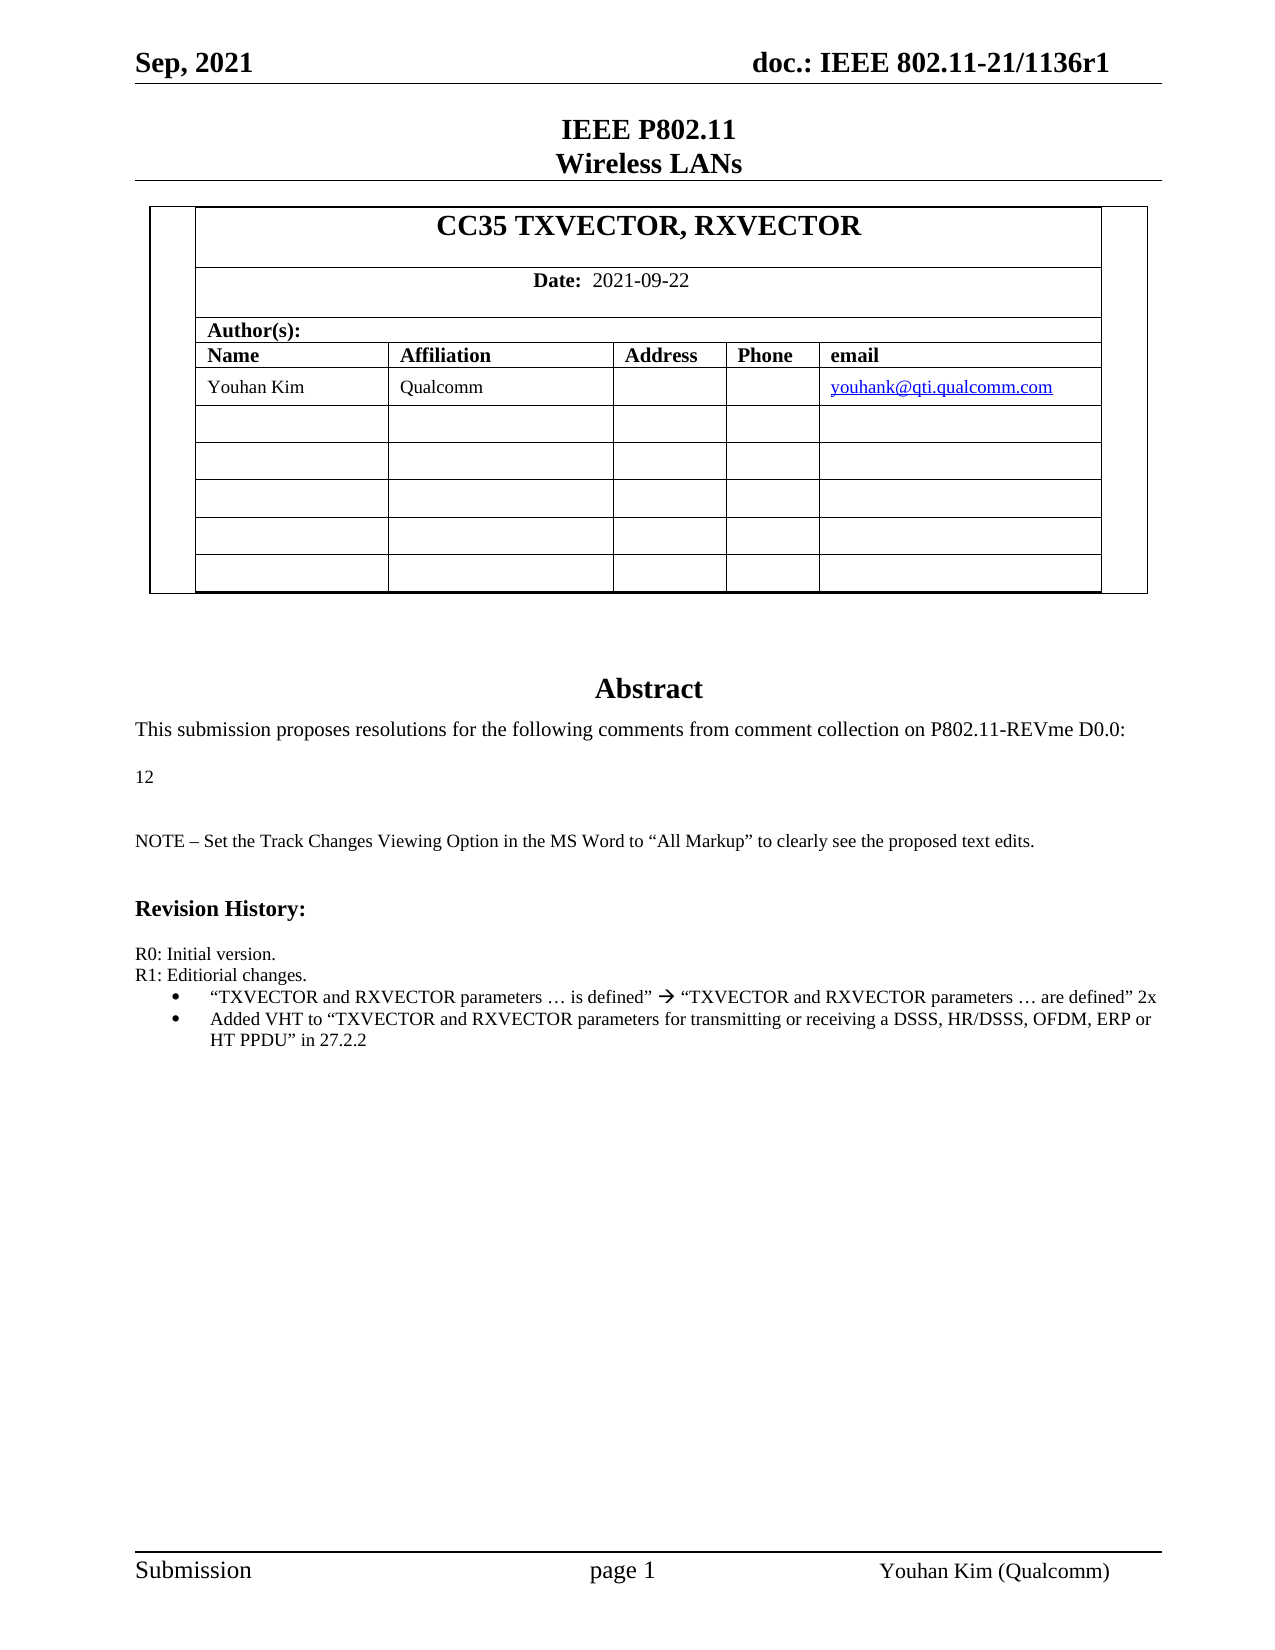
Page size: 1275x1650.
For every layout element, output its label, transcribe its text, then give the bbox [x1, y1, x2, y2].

table_header [820, 368, 1101, 405]
table_header [389, 368, 613, 405]
table_header [196, 208, 1101, 267]
text Abstract [135, 671, 1162, 705]
table_header [1102, 207, 1147, 593]
table_header [389, 343, 613, 367]
table_header [820, 555, 1101, 591]
table_header [196, 343, 388, 367]
table_header [196, 443, 388, 479]
list Added VHT to “TXVECTOR and RXVECTOR parameters for transmitting or receiving a DSSS, HR/DSSS, OFDM, ERP or HT PPDU” in 27.2.2 [172, 1007, 1162, 1051]
table_header [196, 268, 1101, 317]
table_header [820, 480, 1101, 517]
table_header [727, 518, 819, 554]
table_header [727, 406, 819, 442]
text This submission proposes resolutions for the following comments from comment collection on P802.11-REVme D0.0: [135, 717, 1162, 741]
text Revision History: [135, 895, 1162, 921]
table_header [614, 368, 726, 405]
table_header [820, 406, 1101, 442]
table_header [196, 368, 388, 405]
text 12 [135, 766, 1162, 787]
table_header [727, 480, 819, 517]
table_header [614, 343, 726, 367]
table_header [614, 518, 726, 554]
table_header [389, 443, 613, 479]
table_header [820, 443, 1101, 479]
text R0: Initial version. [135, 943, 1162, 964]
table_header [614, 555, 726, 591]
list “TXVECTOR and RXVECTOR parameters … is defined” “TXVECTOR and RXVECTOR parameters … are defined” 2x [172, 986, 1162, 1007]
table_header [614, 480, 726, 517]
table_header [614, 443, 726, 479]
text IEEE P802.11 Wireless LANs [135, 112, 1162, 180]
table_header [727, 555, 819, 591]
table_header [196, 318, 1101, 342]
table_header [727, 443, 819, 479]
table_header [820, 518, 1101, 554]
table_header [389, 406, 613, 442]
table_header [389, 518, 613, 554]
table_header [389, 480, 613, 517]
table_header [196, 406, 388, 442]
table_header [389, 555, 613, 591]
text NOTE – Set the Track Changes Viewing Option in the MS Word to “All Markup” to clearly see the proposed text edits. [135, 830, 1162, 852]
table_header [820, 343, 1101, 367]
table_header [727, 343, 819, 367]
table_header [727, 368, 819, 405]
table_header [196, 518, 388, 554]
text R1: Editiorial changes. [135, 964, 1162, 986]
table_header [614, 406, 726, 442]
table_header [151, 207, 195, 593]
table_header [196, 555, 388, 591]
table_header [196, 480, 388, 517]
